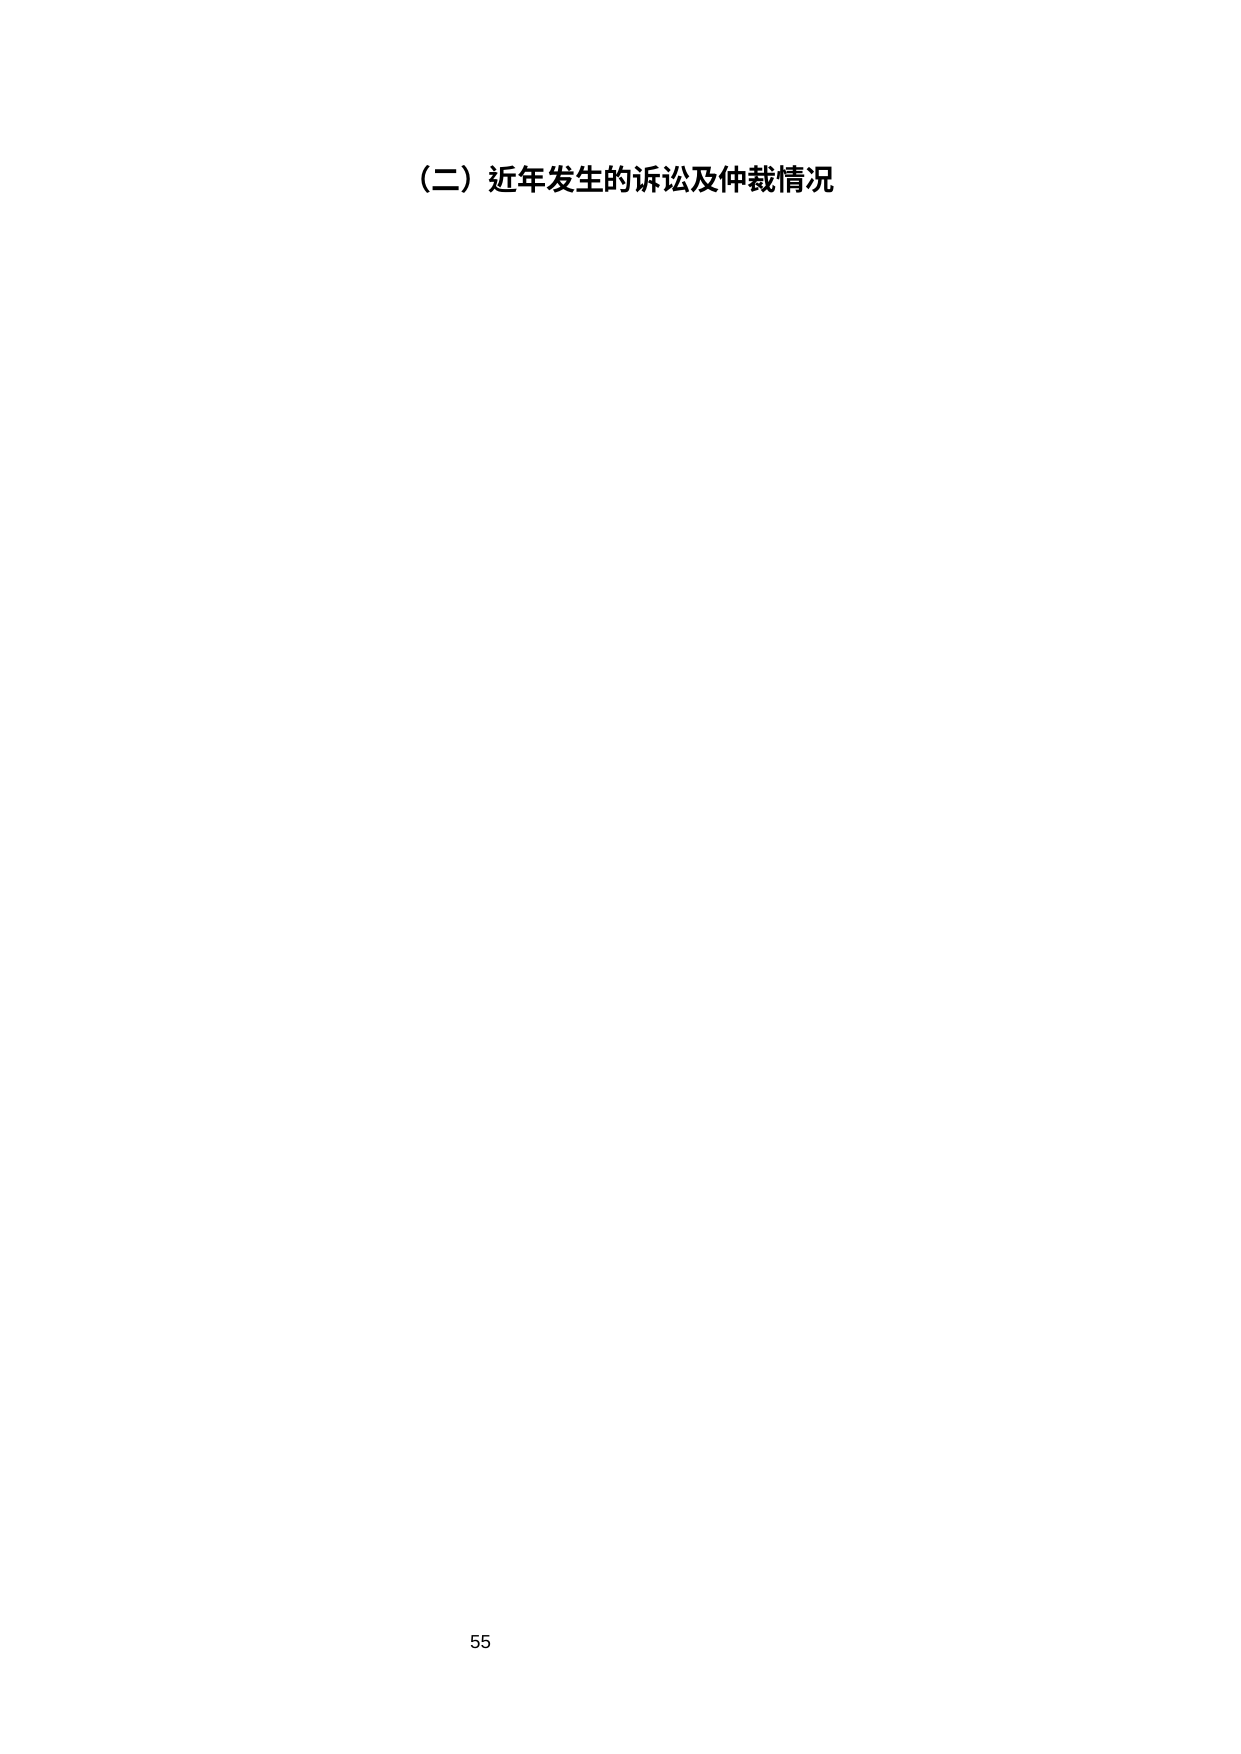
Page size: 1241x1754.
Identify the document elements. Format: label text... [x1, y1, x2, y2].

text （二）近年发生的诉讼及仲裁情况 [402, 162, 1054, 198]
